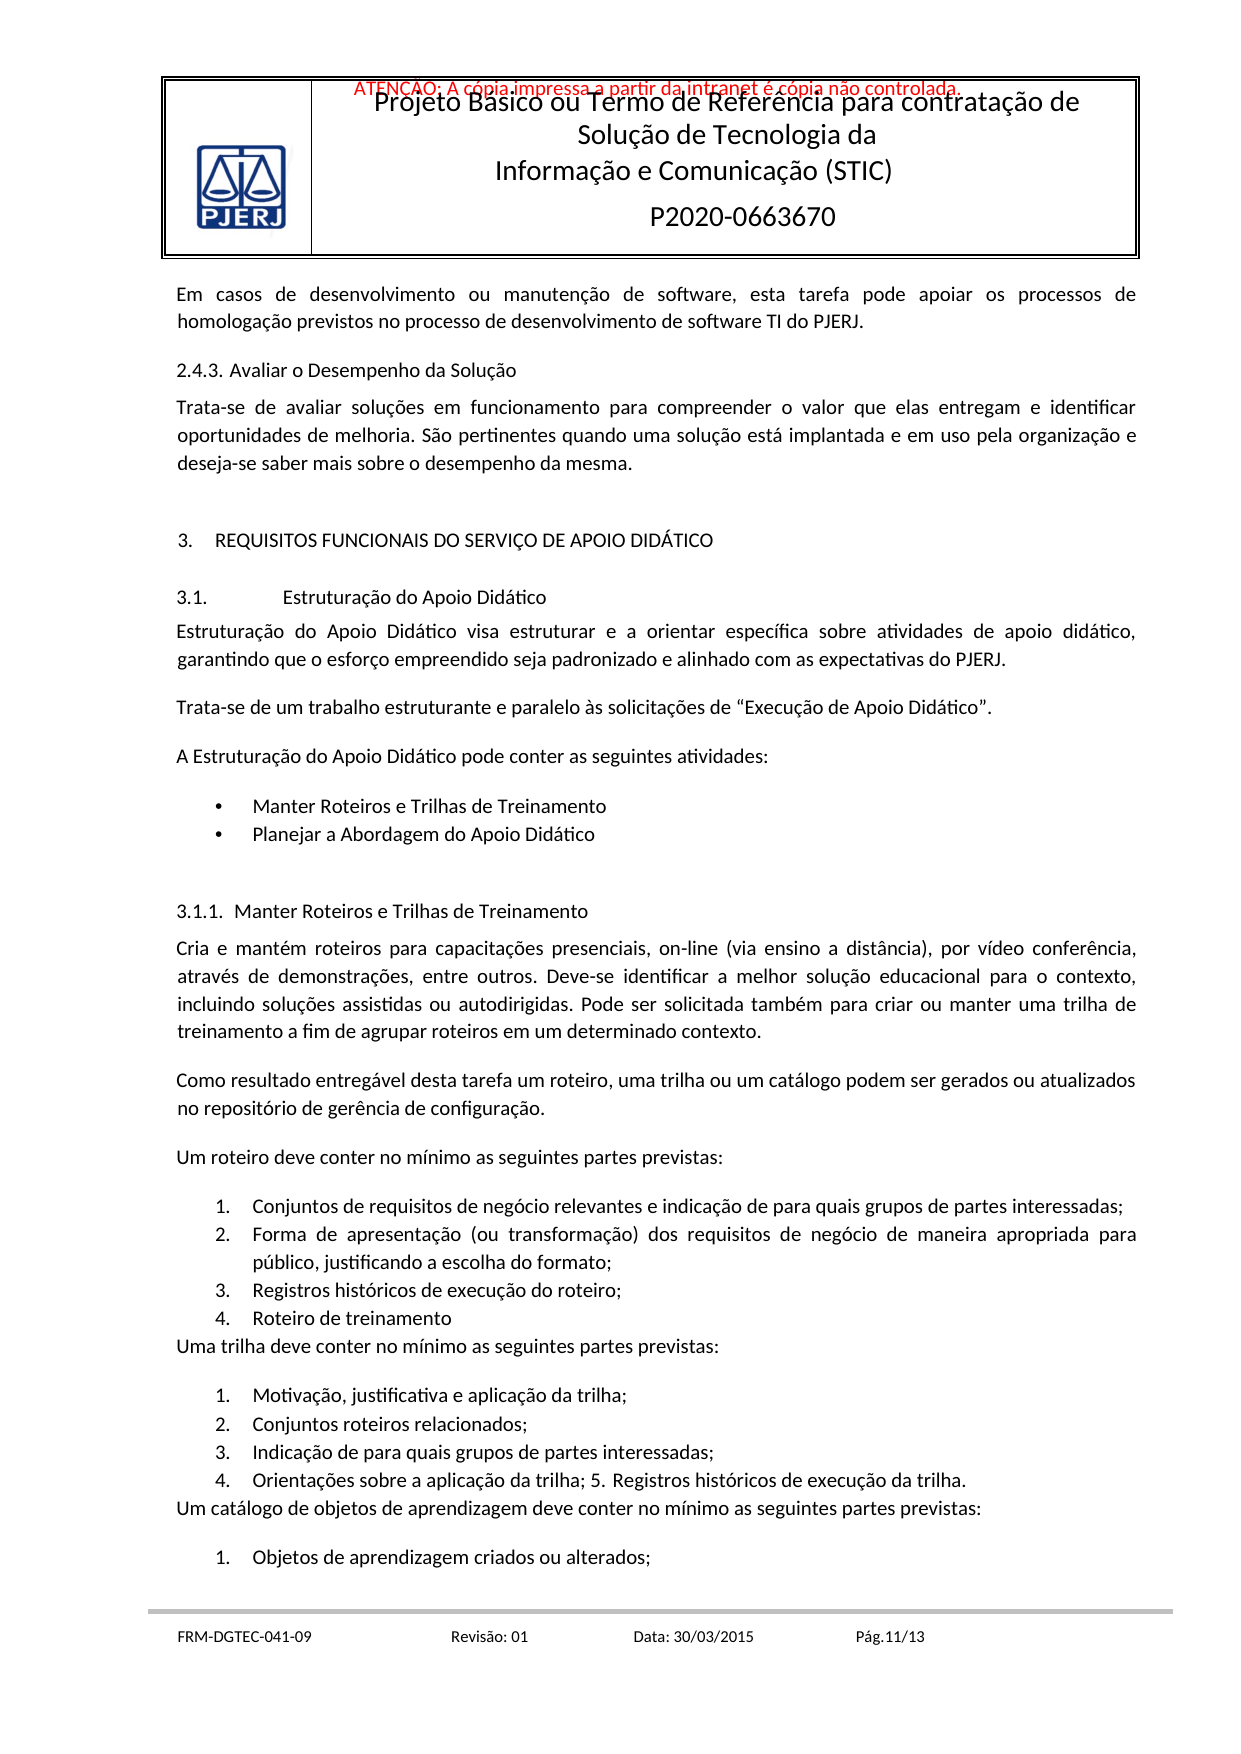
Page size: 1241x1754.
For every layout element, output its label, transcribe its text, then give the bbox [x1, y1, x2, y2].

text Cria e mantém roteiros para capacitações presenciais, on-line (via ensino a distância), por vídeo conferência, através de demonstrações, entre outros. Deve-se identificar a melhor solução educacional para o contexto, incluindo soluções assistidas ou autodirigidas. Pode ser solicitada também para criar ou manter uma trilha de treinamento a fim de agrupar roteiros em um determinado contexto. [176, 935, 1138, 1044]
list Conjuntos roteiros relacionados; [215, 1411, 1138, 1436]
list Manter Roteiros e Trilhas de Treinamento [215, 793, 1138, 819]
text Um catálogo de objetos de aprendizagem deve conter no mínimo as seguintes partes previstas: [176, 1496, 1138, 1521]
list Registros históricos de execução do roteiro; [215, 1277, 1138, 1303]
list Planejar a Abordagem do Apoio Didático [215, 821, 1138, 847]
list Forma de apresentação (ou transformação) dos requisitos de negócio de maneira apropriada para público, justificando a escolha do formato; [215, 1221, 1138, 1274]
list Roteiro de treinamento [215, 1306, 1138, 1331]
text 3.1. Estruturação do Apoio Didático [176, 584, 1138, 609]
list Motivação, justificativa e aplicação da trilha; [215, 1383, 1138, 1408]
text 3.1.1. Manter Roteiros e Trilhas de Treinamento [176, 899, 1138, 924]
text Trata-se de um trabalho estruturante e paralelo às solicitações de “Execução de Apoio Didático”. [176, 694, 1138, 719]
picture [189, 137, 294, 238]
text A Estruturação do Apoio Didático pode conter as seguintes atividades: [176, 743, 1138, 768]
text Estruturação do Apoio Didático visa estruturar e a orientar específica sobre atividades de apoio didático, garantindo que o esforço empreendido seja padronizado e alinhado com as expectativas do PJERJ. [176, 618, 1138, 671]
list Conjuntos de requisitos de negócio relevantes e indicação de para quais grupos de partes interessadas; [215, 1193, 1138, 1218]
list Objetos de aprendizagem criados ou alterados; [215, 1544, 1138, 1570]
text Uma trilha deve conter no mínimo as seguintes partes previstas: [176, 1334, 1138, 1359]
text Em casos de desenvolvimento ou manutenção de software, esta tarefa pode apoiar os processos de homologação previstos no processo de desenvolvimento de software TI do PJERJ. [176, 281, 1138, 334]
list Indicação de para quais grupos de partes interessadas; [215, 1439, 1138, 1464]
list Orientações sobre a aplicação da trilha; 5. Registros históricos de execução da trilha. [215, 1467, 1138, 1493]
text 2.4.3. Avaliar o Desempenho da Solução [176, 358, 1138, 383]
text Um roteiro deve conter no mínimo as seguintes partes previstas: [176, 1144, 1138, 1169]
text Trata-se de avaliar soluções em funcionamento para compreender o valor que elas entregam e identificar oportunidades de melhoria. São pertinentes quando uma solução está implantada e em uso pela organização e deseja-se saber mais sobre o desempenho da mesma. [176, 394, 1138, 475]
list REQUISITOS FUNCIONAIS DO SERVIÇO DE APOIO DIDÁTICO [177, 528, 1138, 553]
text Como resultado entregável desta tarefa um roteiro, uma trilha ou um catálogo podem ser gerados ou atualizados no repositório de gerência de configuração. [176, 1067, 1138, 1121]
